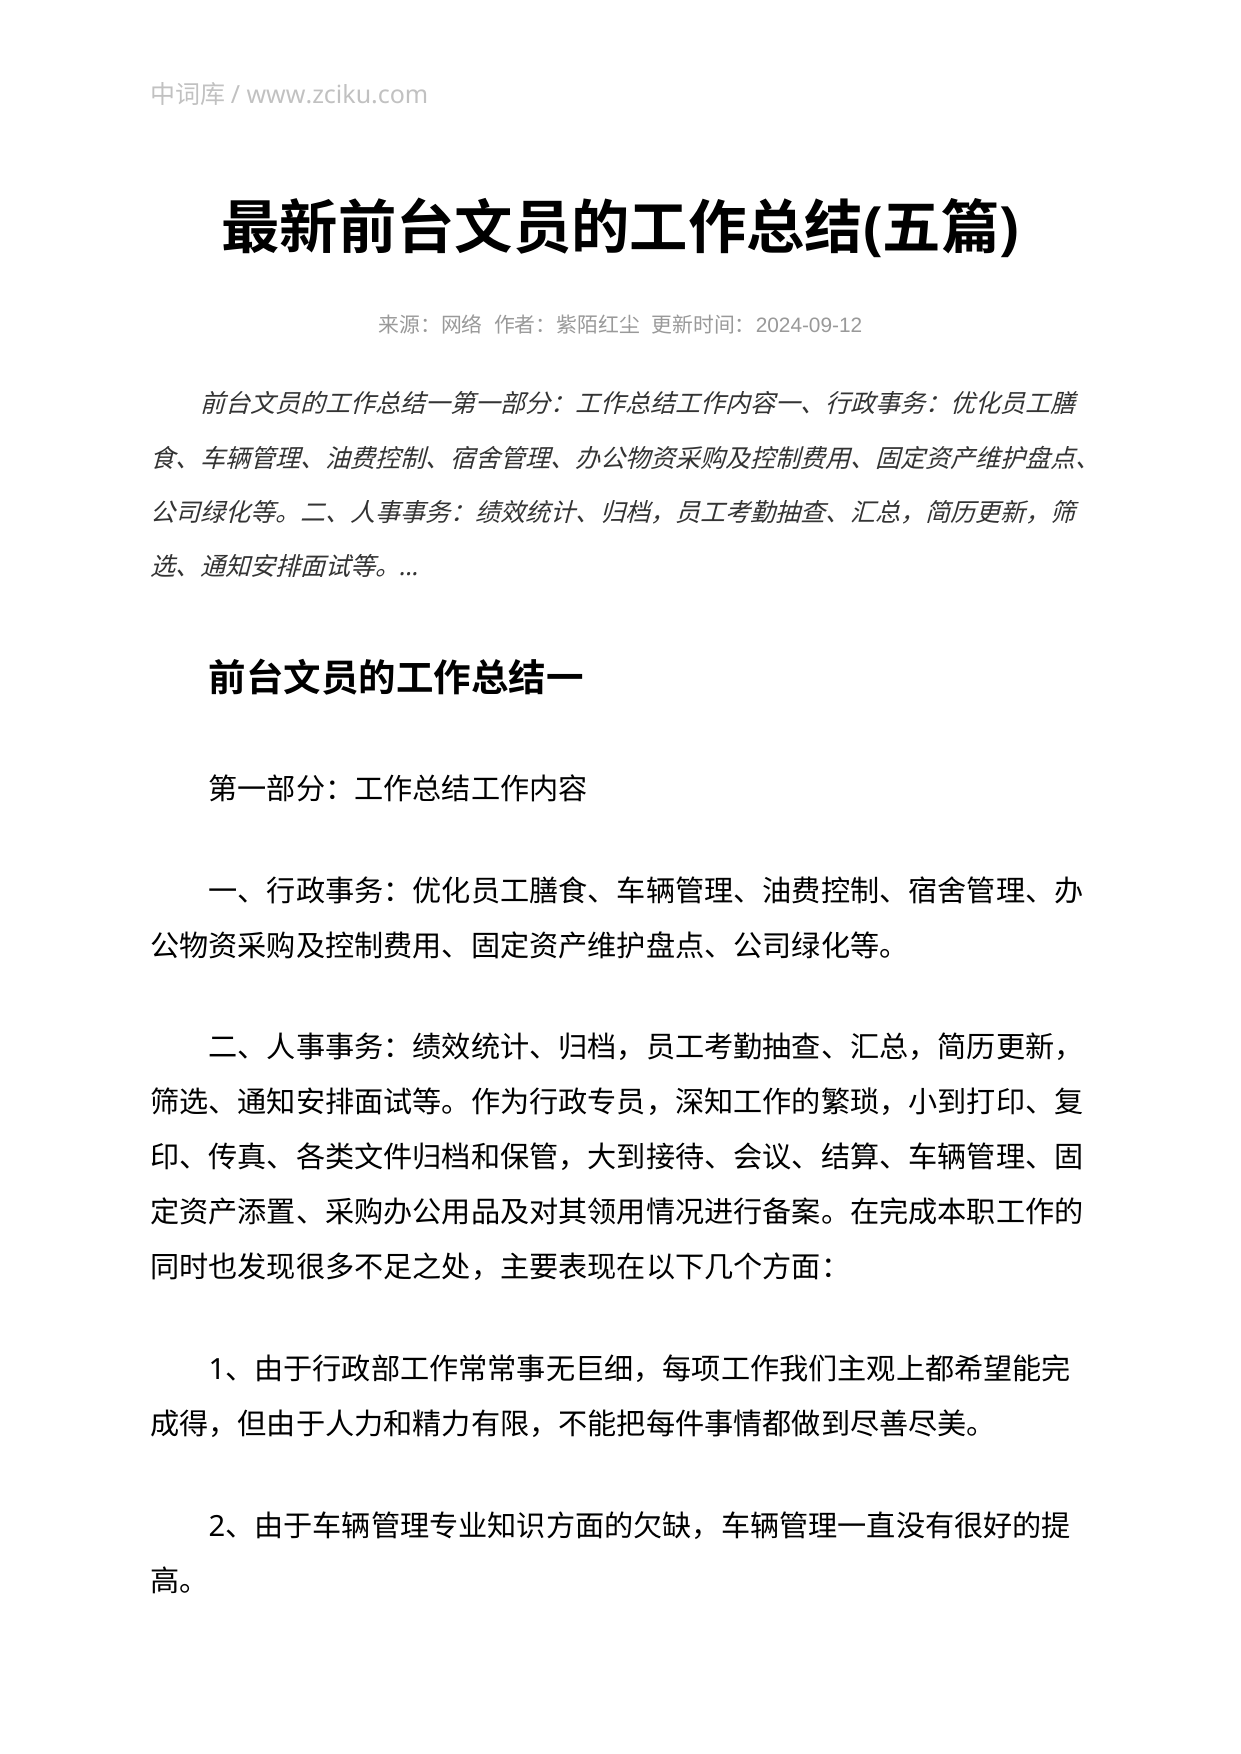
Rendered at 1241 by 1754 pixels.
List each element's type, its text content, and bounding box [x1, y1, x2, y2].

text 1、由于行政部工作常常事无巨细，每项工作我们主观上都希望能完成得，但由于人力和精力有限，不能把每件事情都做到尽善尽美。 [150, 1345, 1090, 1443]
text 前台文员的工作总结一 [150, 648, 1090, 702]
text 第一部分：工作总结工作内容 [150, 766, 1090, 808]
text 前台文员的工作总结一第一部分：工作总结工作内容一、行政事务：优化员工膳食、车辆管理、油费控制、宿舍管理、办公物资采购及控制费用、固定资产维护盘点、公司绿化等。二、人事事务：绩效统计、归档，员工考勤抽查、汇总，简历更新，筛选、通知安排面试等。... [150, 384, 1090, 583]
text 一、行政事务：优化员工膳食、车辆管理、油费控制、宿舍管理、办公物资采购及控制费用、固定资产维护盘点、公司绿化等。 [150, 867, 1090, 964]
text 二、人事事务：绩效统计、归档，员工考勤抽查、汇总，简历更新，筛选、通知安排面试等。作为行政专员，深知工作的繁琐，小到打印、复印、传真、各类文件归档和保管，大到接待、会议、结算、车辆管理、固定资产添置、采购办公用品及对其领用情况进行备案。在完成本职工作的同时也发现很多不足之处，主要表现在以下几个方面： [150, 1024, 1090, 1286]
text 2、由于车辆管理专业知识方面的欠缺，车辆管理一直没有很好的提高。 [150, 1502, 1090, 1599]
text 来源：网络 作者：紫陌红尘 更新时间：2024-09-12 [150, 313, 1090, 337]
subtitle 最新前台文员的工作总结(五篇) [150, 181, 1090, 266]
